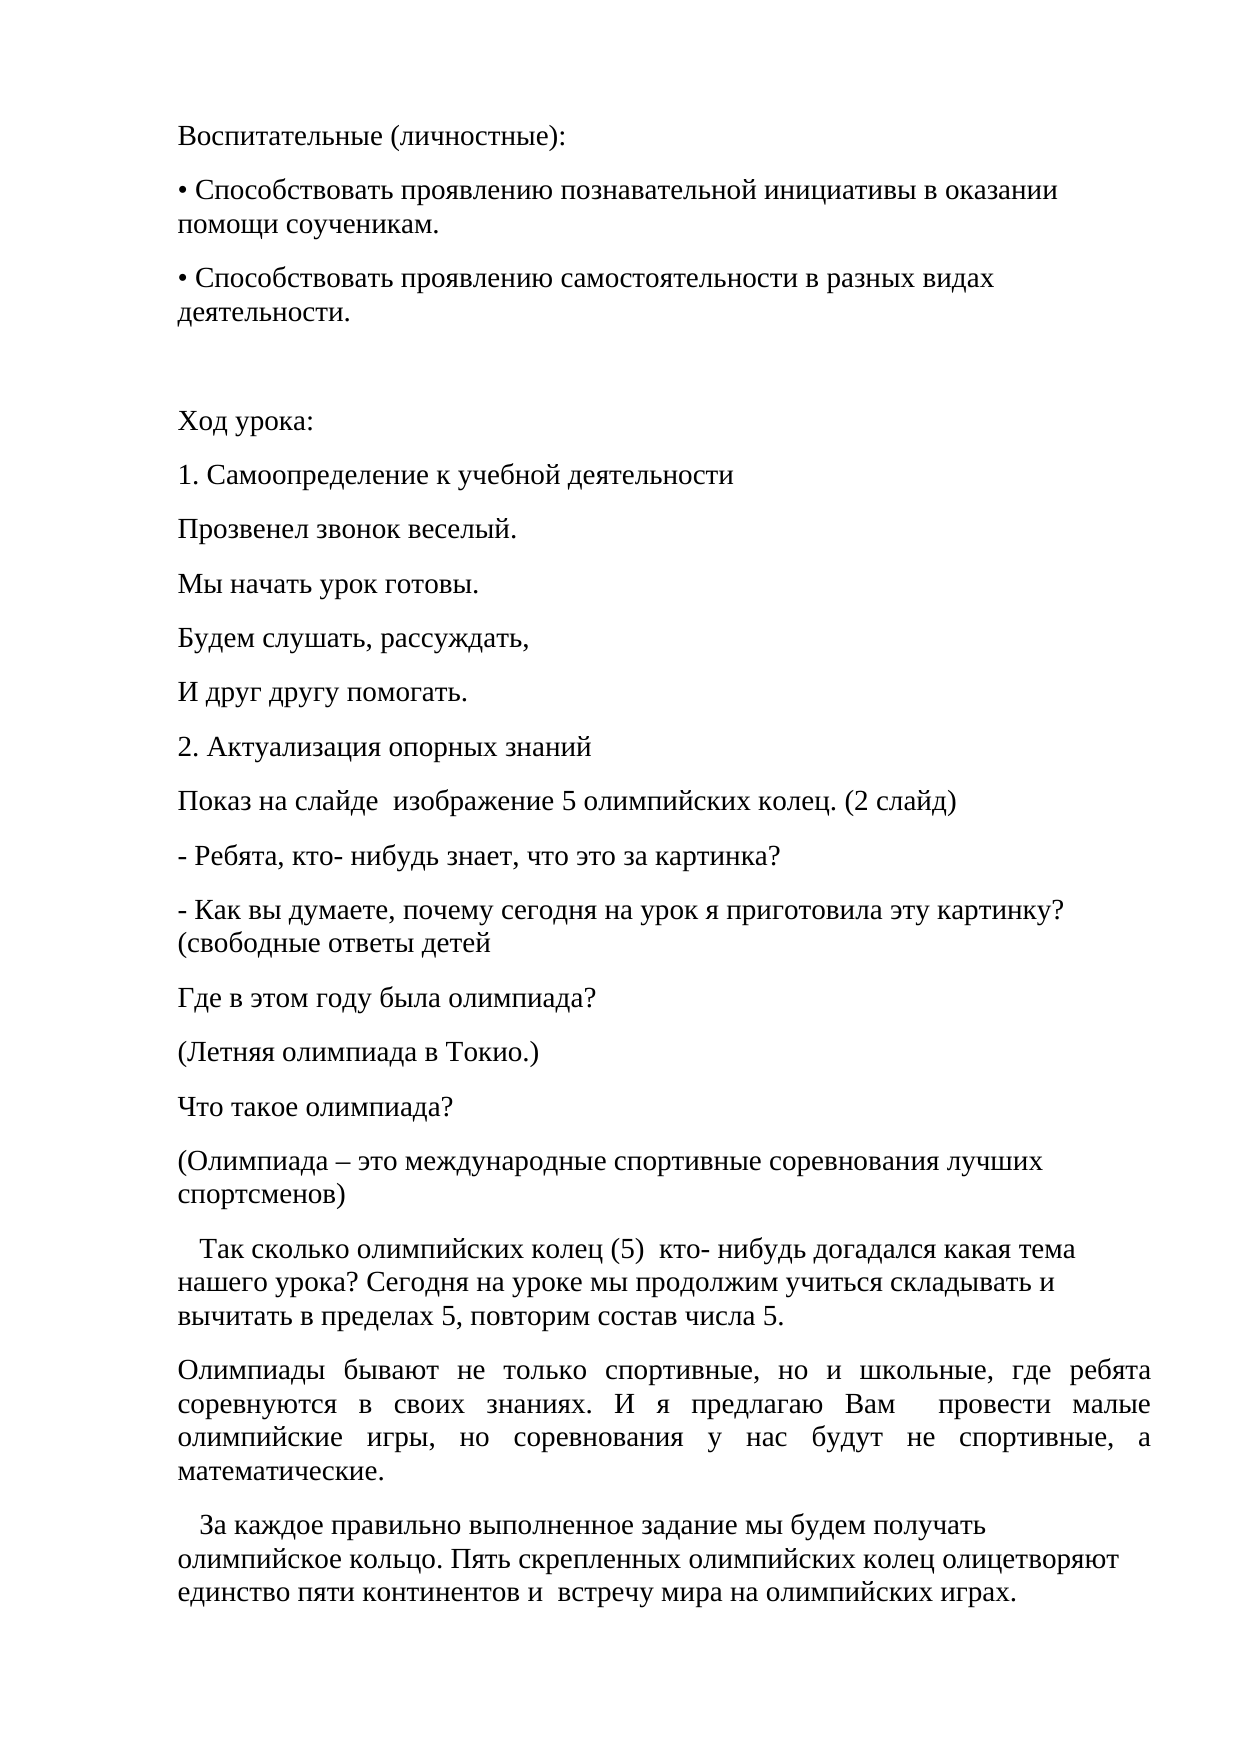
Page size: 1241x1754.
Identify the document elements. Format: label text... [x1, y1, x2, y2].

text • Способствовать проявлению познавательной инициативы в оказании помощи соученикам. [177, 172, 1152, 239]
text 2. Актуализация опорных знаний [177, 729, 1152, 762]
text Воспитательные (личностные): [177, 118, 1152, 152]
text Где в этом году была олимпиада? [177, 980, 1152, 1013]
text За каждое правильно выполненное задание мы будем получать олимпийское кольцо. Пять скрепленных олимпийских колец олицетворяют единство пяти континентов и встречу мира на олимпийских играх. [177, 1507, 1152, 1608]
text 1. Самоопределение к учебной деятельности [177, 457, 1152, 491]
text Прозвенел звонок веселый. [177, 511, 1152, 545]
text Мы начать урок готовы. [177, 566, 1152, 599]
text - Ребята, кто- нибудь знает, что это за картинка? [177, 838, 1152, 871]
text Что такое олимпиада? [177, 1089, 1152, 1122]
text (Олимпиада – это международные спортивные соревнования лучших спортсменов) [177, 1143, 1152, 1210]
text Показ на слайде изображение 5 олимпийских колец. (2 слайд) [177, 783, 1152, 817]
text (Летняя олимпиада в Токио.) [177, 1034, 1152, 1068]
text Ход урока: [177, 403, 1152, 436]
text И друг другу помогать. [177, 674, 1152, 708]
text Так сколько олимпийских колец (5) кто- нибудь догадался какая тема нашего урока? Сегодня на уроке мы продолжим учиться складывать и вычитать в пределах 5, повторим состав числа 5. [177, 1231, 1152, 1332]
text Будем слушать, рассуждать, [177, 620, 1152, 654]
text • Способствовать проявлению самостоятельности в разных видах деятельности. [177, 260, 1152, 327]
text Олимпиады бывают не только спортивные, но и школьные, где ребята соревнуются в своих знаниях. И я предлагаю Вам провести малые олимпийские игры, но соревнования у нас будут не спортивные, а математические. [177, 1352, 1152, 1487]
text - Как вы думаете, почему сегодня на урок я приготовила эту картинку? (свободные ответы детей [177, 892, 1152, 959]
